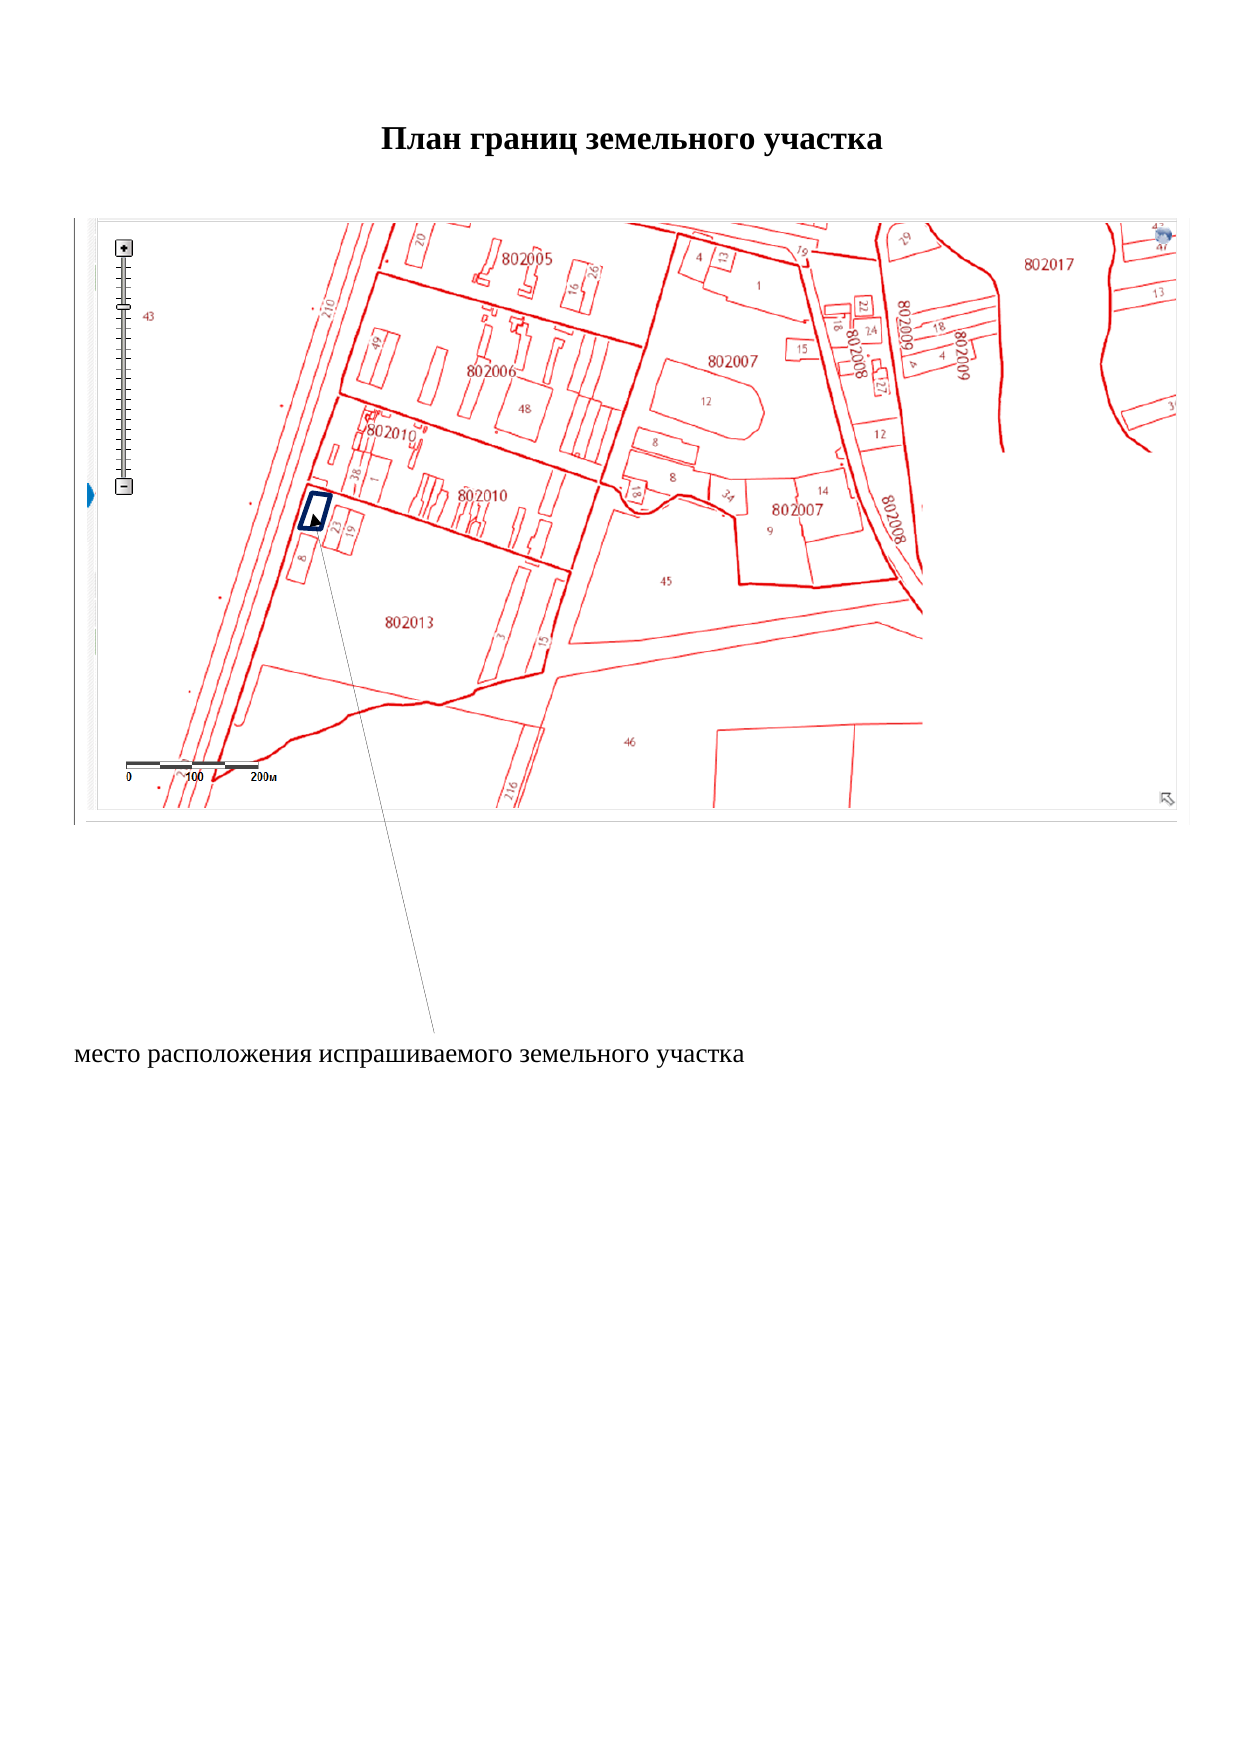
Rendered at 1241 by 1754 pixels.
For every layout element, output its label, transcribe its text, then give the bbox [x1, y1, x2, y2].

text План границ земельного участка [74, 118, 1190, 156]
text место расположения испрашиваемого земельного участка [74, 1037, 1190, 1068]
picture [73, 218, 1190, 825]
